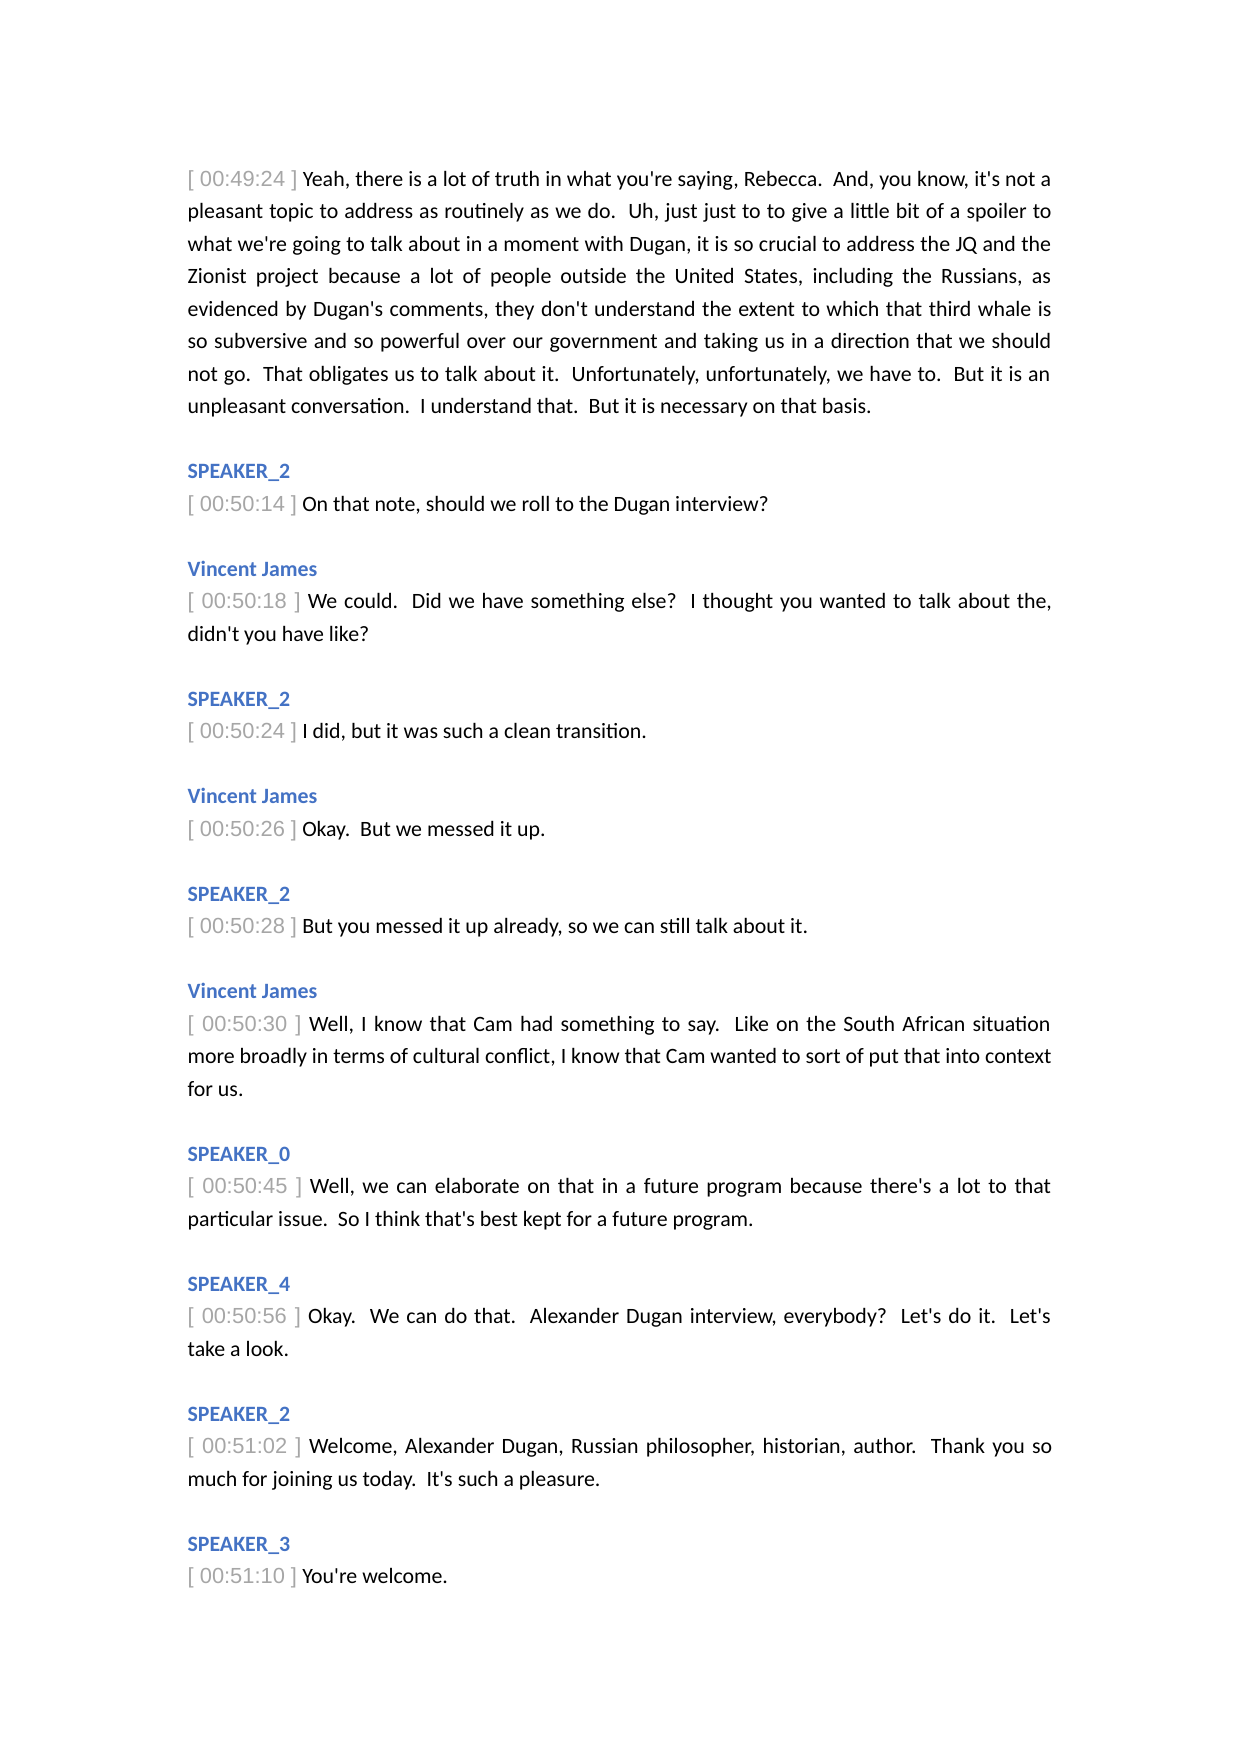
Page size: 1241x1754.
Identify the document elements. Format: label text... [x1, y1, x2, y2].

text [ 00:51:10 ] You're welcome. [187, 1559, 1053, 1592]
text SPEAKER_2 [187, 682, 1053, 714]
text [ 00:50:28 ] But you messed it up already, so we can still talk about it. [187, 909, 1053, 942]
text [ 00:49:24 ] Yeah, there is a lot of truth in what you're saying, Rebecca. And, you know, it's not a pleasant topic to address as routinely as we do. Uh, just just to to give a little bit of a spoiler to what we're going to talk about in a moment with Dugan, it is so crucial to address the JQ and the Zionist project because a lot of people outside the United States, including the Russians, as evidenced by Dugan's comments, they don't understand the extent to which that third whale is so subversive and so powerful over our government and taking us in a direction that we should not go. That obligates us to talk about it. Unfortunately, unfortunately, we have to. But it is an unpleasant conversation. I understand that. But it is necessary on that basis. [187, 162, 1053, 422]
text [ 00:51:02 ] Welcome, Alexander Dugan, Russian philosopher, historian, author. Thank you so much for joining us today. It's such a pleasure. [187, 1429, 1053, 1494]
text SPEAKER_2 [187, 877, 1053, 909]
text SPEAKER_0 [187, 1137, 1053, 1169]
text [ 00:50:24 ] I did, but it was such a clean transition. [187, 714, 1053, 747]
text Vincent James [187, 552, 1053, 584]
text [ 00:50:30 ] Well, I know that Cam had something to say. Like on the South African situation more broadly in terms of cultural conflict, I know that Cam wanted to sort of put that into context for us. [187, 1007, 1053, 1104]
text [ 00:50:56 ] Okay. We can do that. Alexander Dugan interview, everybody? Let's do it. Let's take a look. [187, 1299, 1053, 1364]
text [ 00:50:18 ] We could. Did we have something else? I thought you wanted to talk about the, didn't you have like? [187, 584, 1053, 649]
text SPEAKER_2 [187, 1397, 1053, 1429]
text [ 00:50:45 ] Well, we can elaborate on that in a future program because there's a lot to that particular issue. So I think that's best kept for a future program. [187, 1169, 1053, 1234]
text SPEAKER_3 [187, 1527, 1053, 1559]
text Vincent James [187, 779, 1053, 812]
text [ 00:50:26 ] Okay. But we messed it up. [187, 812, 1053, 844]
text [ 00:50:14 ] On that note, should we roll to the Dugan interview? [187, 487, 1053, 519]
text Vincent James [187, 974, 1053, 1007]
text SPEAKER_2 [187, 454, 1053, 487]
text SPEAKER_4 [187, 1267, 1053, 1299]
